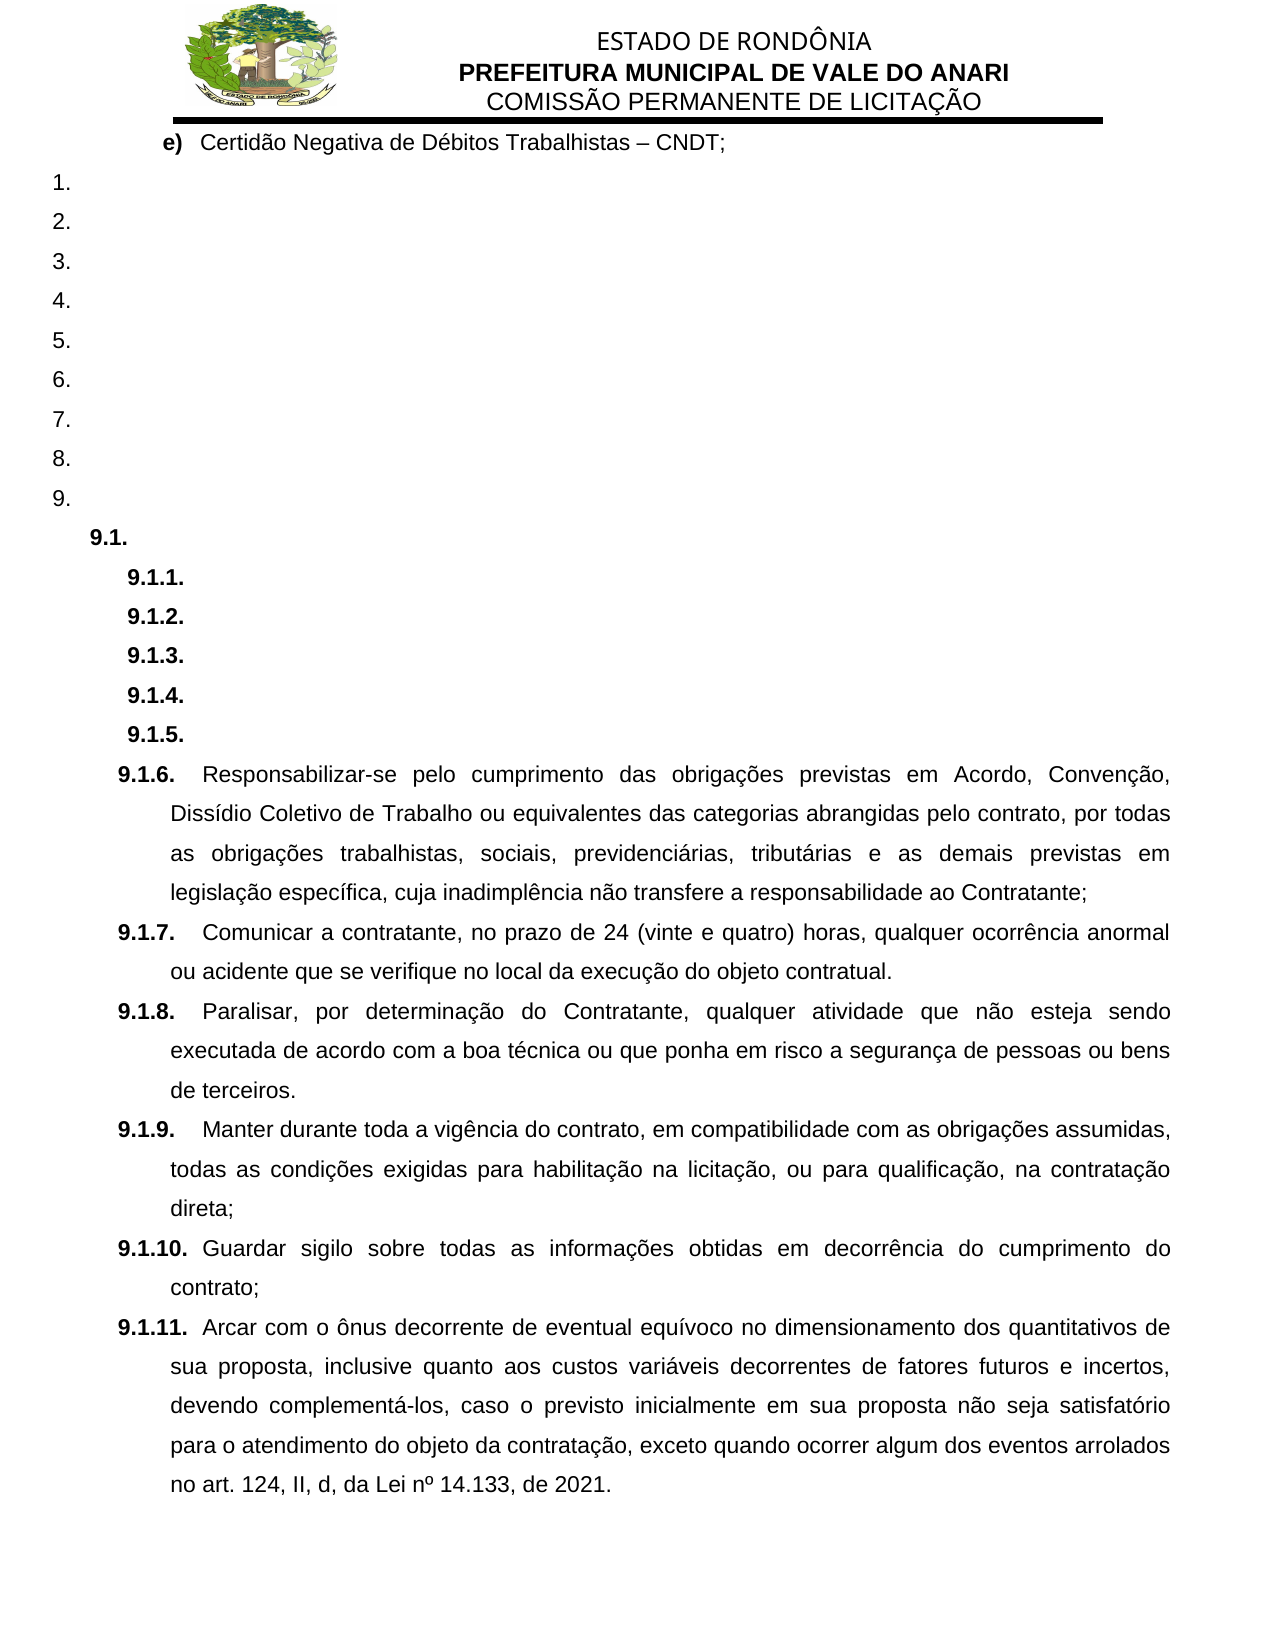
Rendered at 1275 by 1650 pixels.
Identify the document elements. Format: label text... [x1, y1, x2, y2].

list Comunicar a contratante, no prazo de 24 (vinte e quatro) horas, qualquer ocorrência anormal ou acidente que se verifique no local da execução do objeto contratual. [118, 919, 1171, 984]
list Paralisar, por determinação do Contratante, qualquer atividade que não esteja sendo executada de acordo com a boa técnica ou que ponha em risco a segurança de pessoas ou bens de terceiros. [118, 998, 1171, 1103]
list Guardar sigilo sobre todas as informações obtidas em decorrência do cumprimento do contrato; [118, 1234, 1171, 1300]
list Responsabilizar-se pelo cumprimento das obrigações previstas em Acordo, Convenção, Dissídio Coletivo de Trabalho ou equivalentes das categorias abrangidas pelo contrato, por todas as obrigações trabalhistas, sociais, previdenciárias, tributárias e as demais previstas em legislação específica, cuja inadimplência não transfere a responsabilidade ao Contratante; [118, 761, 1171, 906]
list Arcar com o ônus decorrente de eventual equívoco no dimensionamento dos quantitativos de sua proposta, inclusive quanto aos custos variáveis decorrentes de fatores futuros e incertos, devendo complementá-los, caso o previsto inicialmente em sua proposta não seja satisfatório para o atendimento do objeto da contratação, exceto quando ocorrer algum dos eventos arrolados no art. 124, II, d, da Lei nº 14.133, de 2021. [118, 1313, 1171, 1498]
list Certidão Negativa de Débitos Trabalhistas – CNDT; [162, 129, 1171, 156]
list Manter durante toda a vigência do contrato, em compatibilidade com as obrigações assumidas, todas as condições exigidas para habilitação na licitação, ou para qualificação, na contratação direta; [118, 1116, 1171, 1221]
picture [184, 4, 338, 106]
